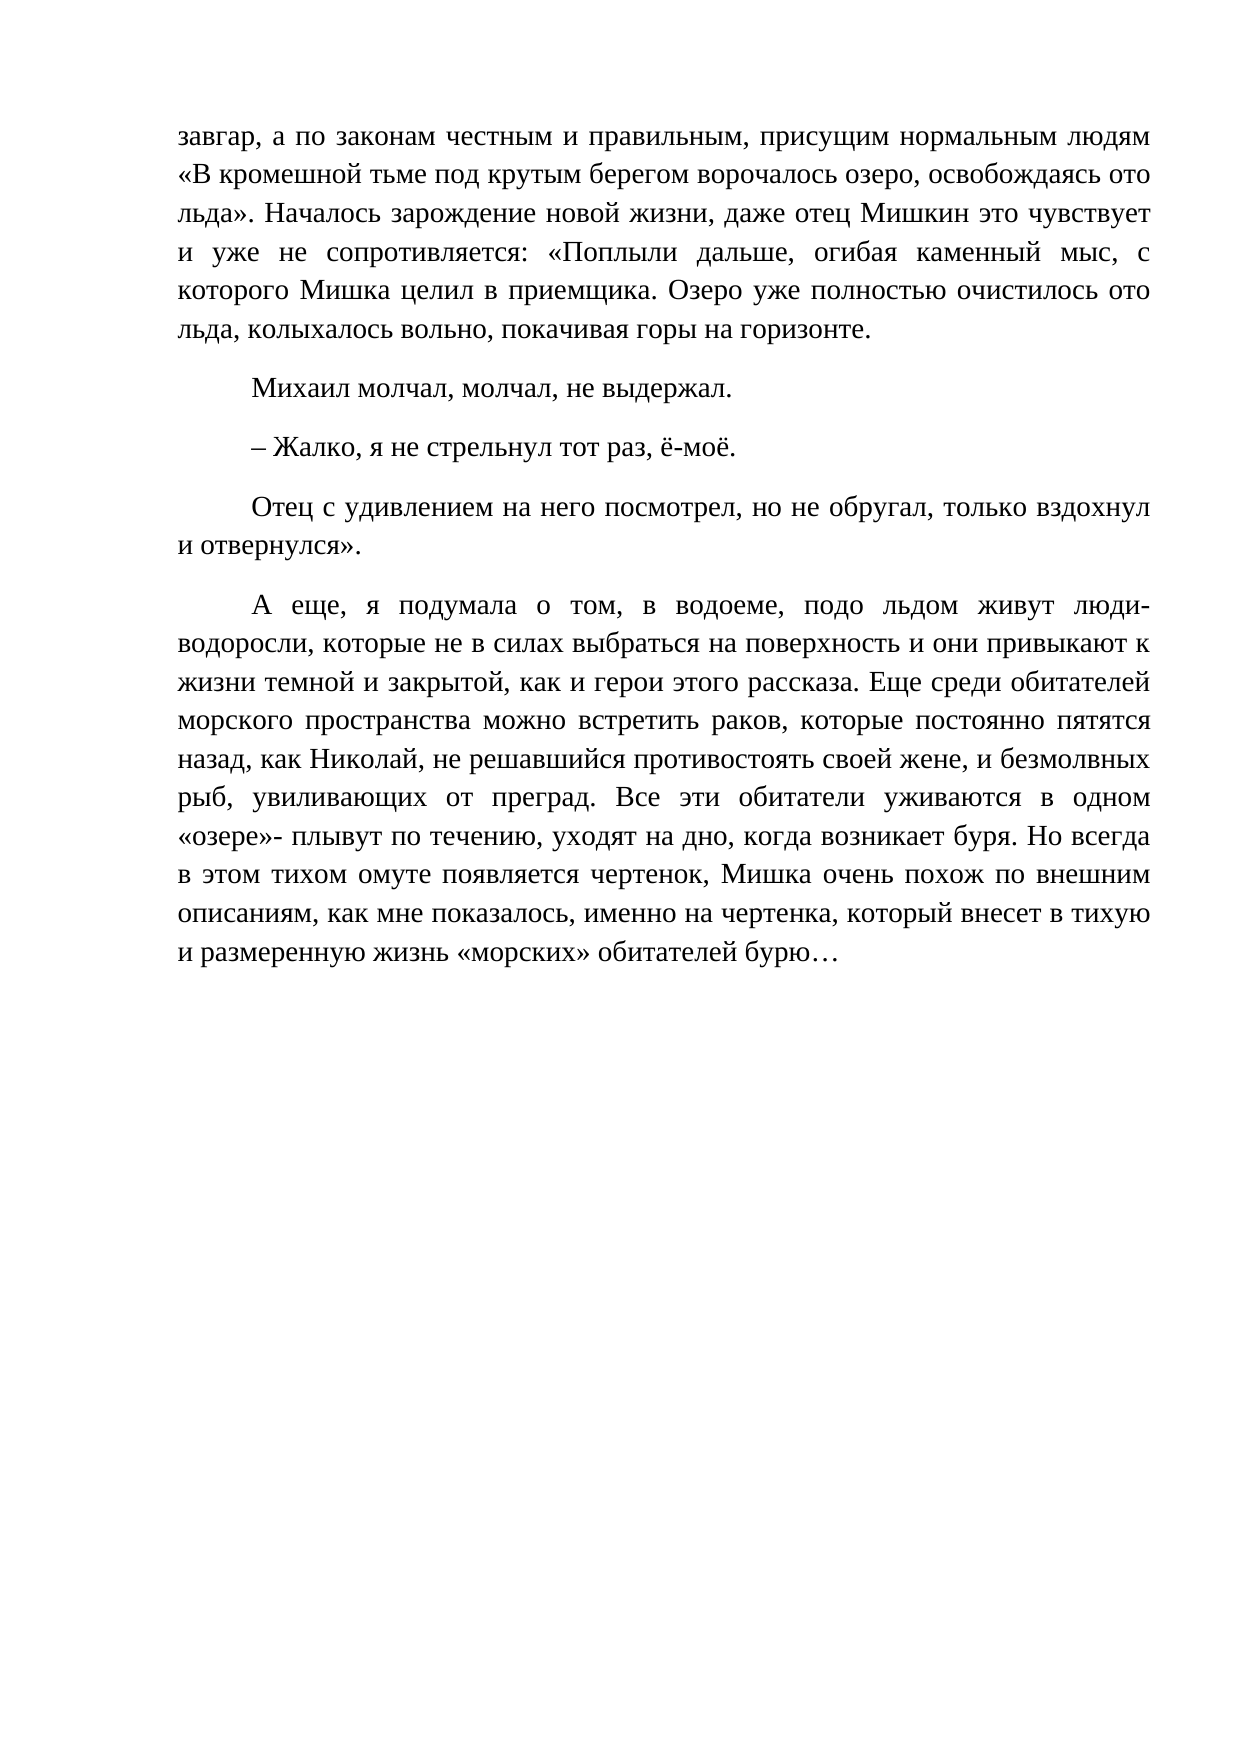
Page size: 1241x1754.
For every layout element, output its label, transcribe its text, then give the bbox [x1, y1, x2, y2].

text А еще, я подумала о том, в водоеме, подо льдом живут люди-водоросли, которые не в силах выбраться на поверхность и они привыкают к жизни темной и закрытой, как и герои этого рассказа. Еще среди обитателей морского пространства можно встретить раков, которые постоянно пятятся назад, как Николай, не решавшийся противостоять своей жене, и безмолвных рыб, увиливающих от преград. Все эти обитатели уживаются в одном «озере»- плывут по течению, уходят на дно, когда возникает буря. Но всегда в этом тихом омуте появляется чертенок, Мишка очень похож по внешним описаниям, как мне показалось, именно на чертенка, который внесет в тихую и размеренную жизнь «морских» обитателей бурю… [177, 587, 1152, 967]
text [177, 118, 1152, 344]
text Отец с удивлением на него посмотрел, но не обругал, только вздохнул и отвернулся». [177, 489, 1152, 561]
text Михаил молчал, молчал, не выдержал. [177, 370, 1152, 404]
text – Жалко, я не стрельнул тот раз, ё-моё. [177, 429, 1152, 463]
